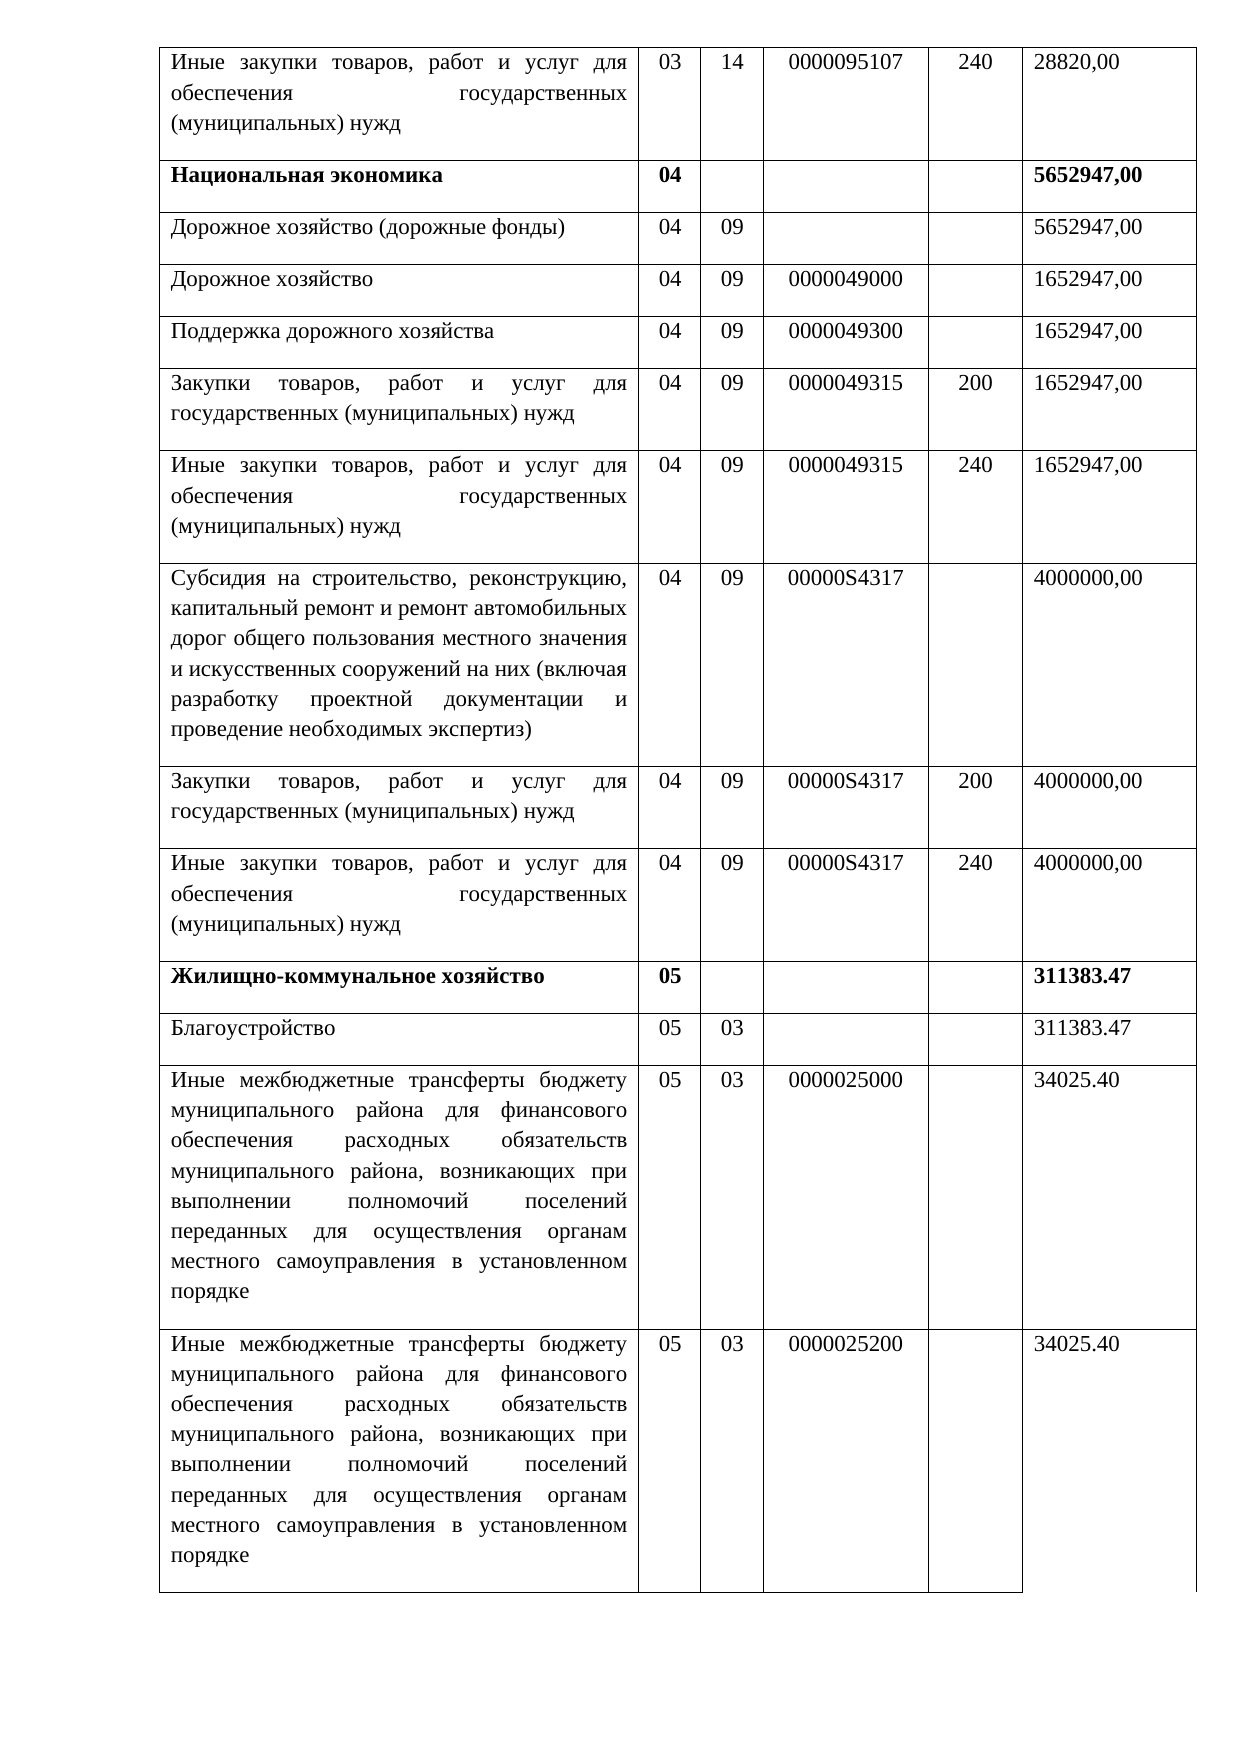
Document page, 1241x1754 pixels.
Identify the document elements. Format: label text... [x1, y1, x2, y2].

table_cell 240 [929, 451, 1022, 563]
table_cell 0000095107 [764, 48, 928, 160]
table_cell 0000025000 [764, 1066, 928, 1328]
table_cell Иные межбюджетные трансферты бюджету муниципального района для финансового обеспечения расходных обязательств муниципального района, возникающих при выполнении полномочий поселений переданных для осуществления органам местного самоуправления в установленном порядке [160, 1066, 638, 1328]
table_cell Субсидия на строительство, реконструкцию, капитальный ремонт и ремонт автомобильных дорог общего пользования местного значения и искусственных сооружений на них (включая разработку проектной документации и проведение необходимых экспертиз) [160, 564, 638, 766]
table_cell [929, 1330, 1022, 1592]
table_cell 200 [929, 369, 1022, 450]
table_cell 05 [639, 1014, 700, 1065]
table_cell Иные закупки товаров, работ и услуг для обеспечения государственных (муниципальных) нужд [160, 849, 638, 961]
table_cell 240 [929, 849, 1022, 961]
table_cell 09 [701, 369, 763, 450]
table_cell 09 [701, 767, 763, 848]
table_cell 09 [701, 451, 763, 563]
table_cell 00000S4317 [764, 849, 928, 961]
table_cell 00000S4317 [764, 564, 928, 766]
table_cell Закупки товаров, работ и услуг для государственных (муниципальных) нужд [160, 369, 638, 450]
table_cell 311383.47 [1023, 962, 1196, 1013]
table_cell [929, 213, 1022, 264]
table_cell 04 [639, 564, 700, 766]
table_cell 04 [639, 849, 700, 961]
table_cell Дорожное хозяйство [160, 265, 638, 316]
table_cell 4000000,00 [1023, 564, 1196, 766]
table_cell [929, 962, 1022, 1013]
table_cell Благоустройство [160, 1014, 638, 1065]
table_cell 09 [701, 564, 763, 766]
table_cell [929, 564, 1022, 766]
table_cell [701, 962, 763, 1013]
table_cell 05 [639, 962, 700, 1013]
table_cell 1652947,00 [1023, 369, 1196, 450]
table_cell 34025.40 [1023, 1330, 1196, 1592]
table_cell 04 [639, 767, 700, 848]
table_cell 04 [639, 451, 700, 563]
table_cell 04 [639, 265, 700, 316]
table_cell 04 [639, 317, 700, 368]
table_cell 03 [639, 48, 700, 160]
table_cell 4000000,00 [1023, 849, 1196, 961]
table_cell 05 [639, 1330, 700, 1592]
table_cell 0000049300 [764, 317, 928, 368]
table_cell 5652947,00 [1023, 213, 1196, 264]
table_cell 200 [929, 767, 1022, 848]
table_cell 09 [701, 213, 763, 264]
table_cell 14 [701, 48, 763, 160]
table_cell 09 [701, 317, 763, 368]
table_cell 240 [929, 48, 1022, 160]
table_cell 28820,00 [1023, 48, 1196, 160]
table_cell [764, 161, 928, 212]
table_cell Иные закупки товаров, работ и услуг для обеспечения государственных (муниципальных) нужд [160, 48, 638, 160]
table_cell 0000025200 [764, 1330, 928, 1592]
table_cell 04 [639, 213, 700, 264]
table_cell [929, 317, 1022, 368]
table_cell 1652947,00 [1023, 451, 1196, 563]
table_cell 05 [639, 1066, 700, 1328]
table_cell 03 [701, 1330, 763, 1592]
table_cell [929, 1014, 1022, 1065]
table_cell [929, 161, 1022, 212]
table_cell 311383.47 [1023, 1014, 1196, 1065]
table_cell Национальная экономика [160, 161, 638, 212]
table_cell 03 [701, 1014, 763, 1065]
table_cell Иные закупки товаров, работ и услуг для обеспечения государственных (муниципальных) нужд [160, 451, 638, 563]
table_cell [929, 1066, 1022, 1328]
table_cell Дорожное хозяйство (дорожные фонды) [160, 213, 638, 264]
table_cell 0000049000 [764, 265, 928, 316]
table_cell 09 [701, 849, 763, 961]
table_cell 00000S4317 [764, 767, 928, 848]
table_cell [764, 1014, 928, 1065]
table_cell 0000049315 [764, 369, 928, 450]
table_cell [764, 962, 928, 1013]
table_cell 1652947,00 [1023, 317, 1196, 368]
table_cell 03 [701, 1066, 763, 1328]
table_cell [764, 213, 928, 264]
table_cell 4000000,00 [1023, 767, 1196, 848]
table_cell Иные межбюджетные трансферты бюджету муниципального района для финансового обеспечения расходных обязательств муниципального района, возникающих при выполнении полномочий поселений переданных для осуществления органам местного самоуправления в установленном порядке [160, 1330, 638, 1592]
table_cell [929, 265, 1022, 316]
table_cell 04 [639, 161, 700, 212]
table_cell Закупки товаров, работ и услуг для государственных (муниципальных) нужд [160, 767, 638, 848]
table_cell 04 [639, 369, 700, 450]
table_cell 0000049315 [764, 451, 928, 563]
table_cell [701, 161, 763, 212]
table_cell Поддержка дорожного хозяйства [160, 317, 638, 368]
table_cell 5652947,00 [1023, 161, 1196, 212]
table_cell Жилищно-коммунальное хозяйство [160, 962, 638, 1013]
table_cell 1652947,00 [1023, 265, 1196, 316]
table_cell 09 [701, 265, 763, 316]
table_cell 34025.40 [1023, 1066, 1196, 1328]
